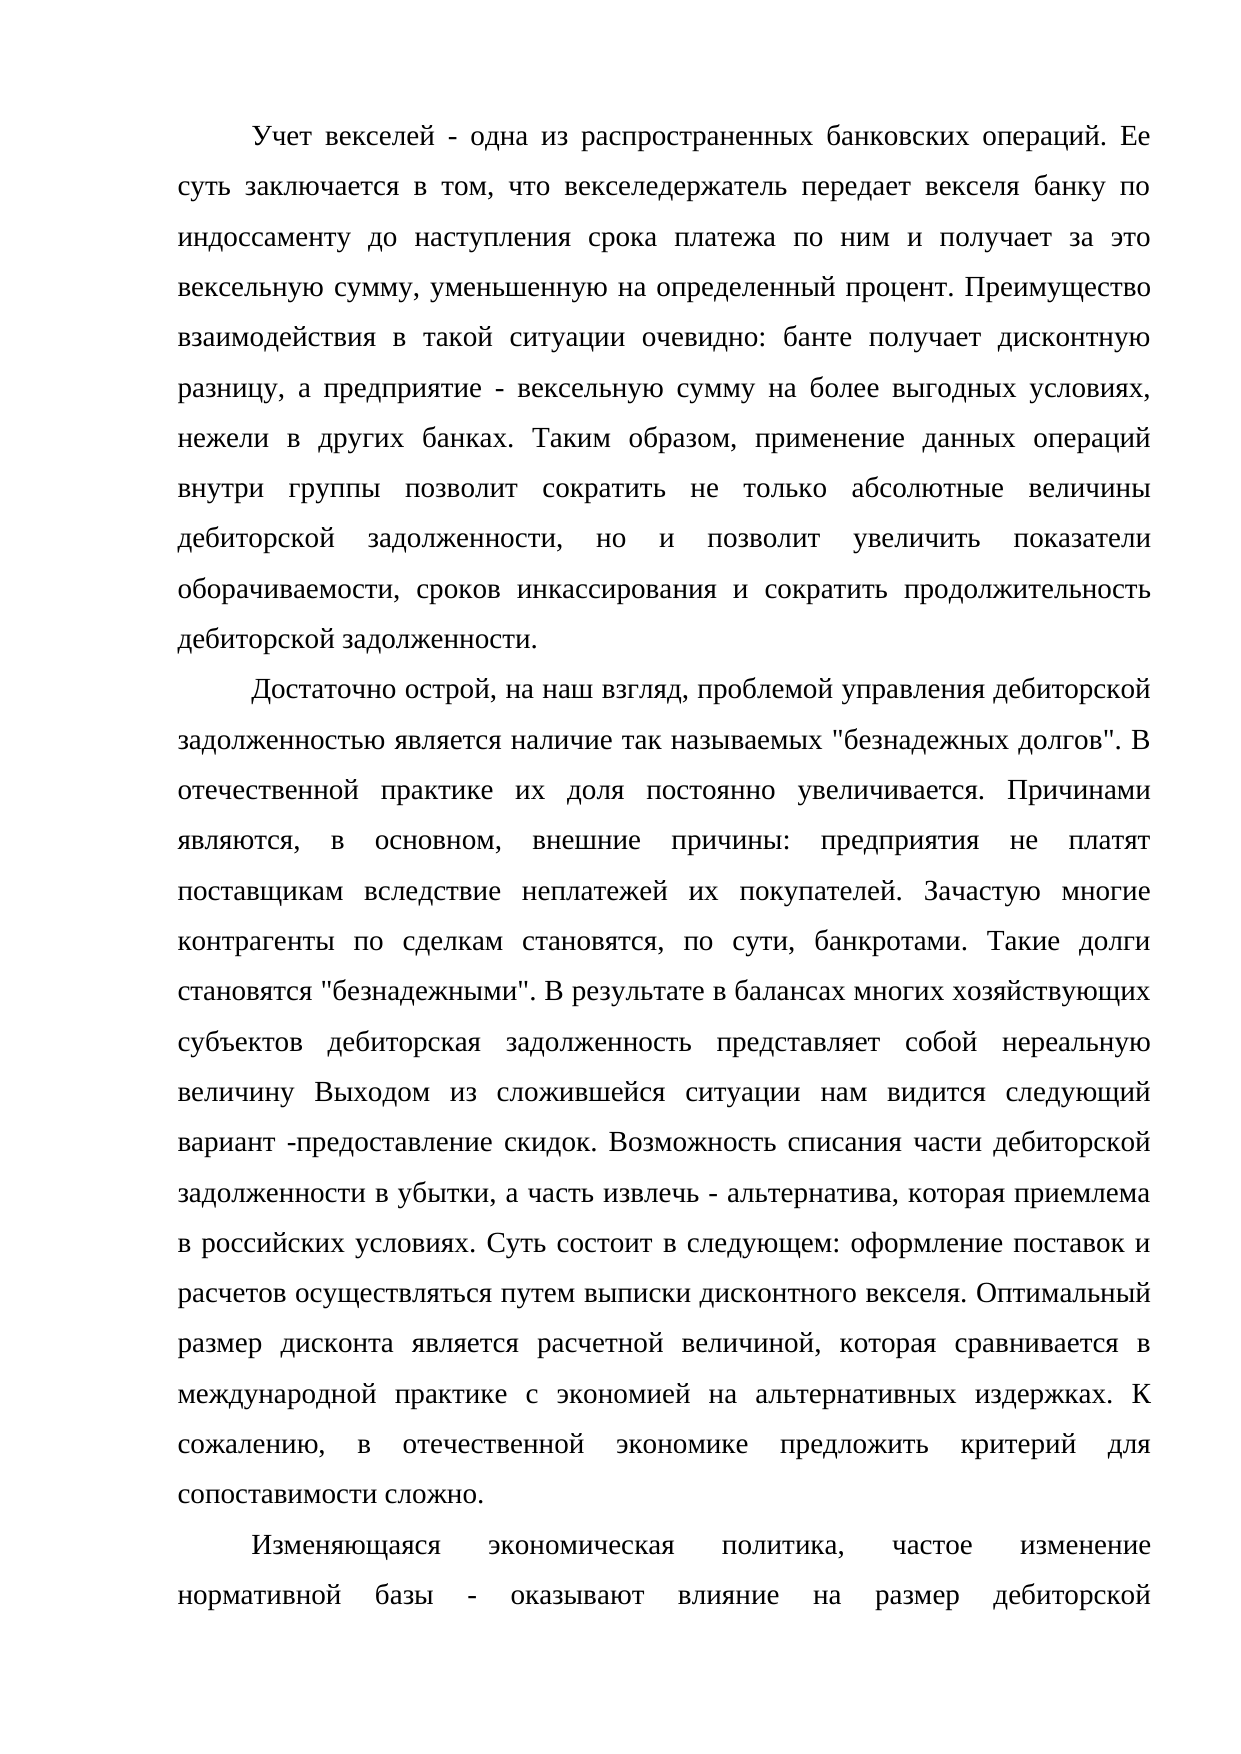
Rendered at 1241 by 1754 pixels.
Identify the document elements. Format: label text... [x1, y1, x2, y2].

text Достаточно острой, на наш взгляд, проблемой управления дебиторской задолженностью является наличие так называемых "безнадежных долгов". В отечественной практике их доля постоянно увеличивается. Причинами являются, в основном, внешние причины: предприятия не платят поставщикам вследствие неплатежей их покупателей. Зачастую многие контрагенты по сделкам становятся, по сути, банкротами. Такие долги становятся "безнадежными". В результате в балансах многих хозяйствующих субъектов дебиторская задолженность представляет собой нереальную величину Выходом из сложившейся ситуации нам видится следующий вариант -предоставление скидок. Возможность списания части дебиторской задолженности в убытки, а часть извлечь - альтернатива, которая приемлема в российских условиях. Суть состоит в следующем: оформление поставок и расчетов осуществляться путем выписки дисконтного векселя. Оптимальный размер дисконта является расчетной величиной, которая сравнивается в международной практике с экономией на альтернативных издержках. К сожалению, в отечественной экономике предложить критерий для сопоставимости сложно. [177, 672, 1152, 1510]
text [177, 1527, 1152, 1611]
text Учет векселей - одна из распространенных банковских операций. Ее суть заключается в том, что векселедержатель передает векселя банку по индоссаменту до наступления срока платежа по ним и получает за это вексельную сумму, уменьшенную на определенный процент. Преимущество взаимодействия в такой ситуации очевидно: банте получает дисконтную разницу, а предприятие - вексельную сумму на более выгодных условиях, нежели в других банках. Таким образом, применение данных операций внутри группы позволит сократить не только абсолютные величины дебиторской задолженности, но и позволит увеличить показатели оборачиваемости, сроков инкассирования и сократить продолжительность дебиторской задолженности. [177, 118, 1152, 655]
